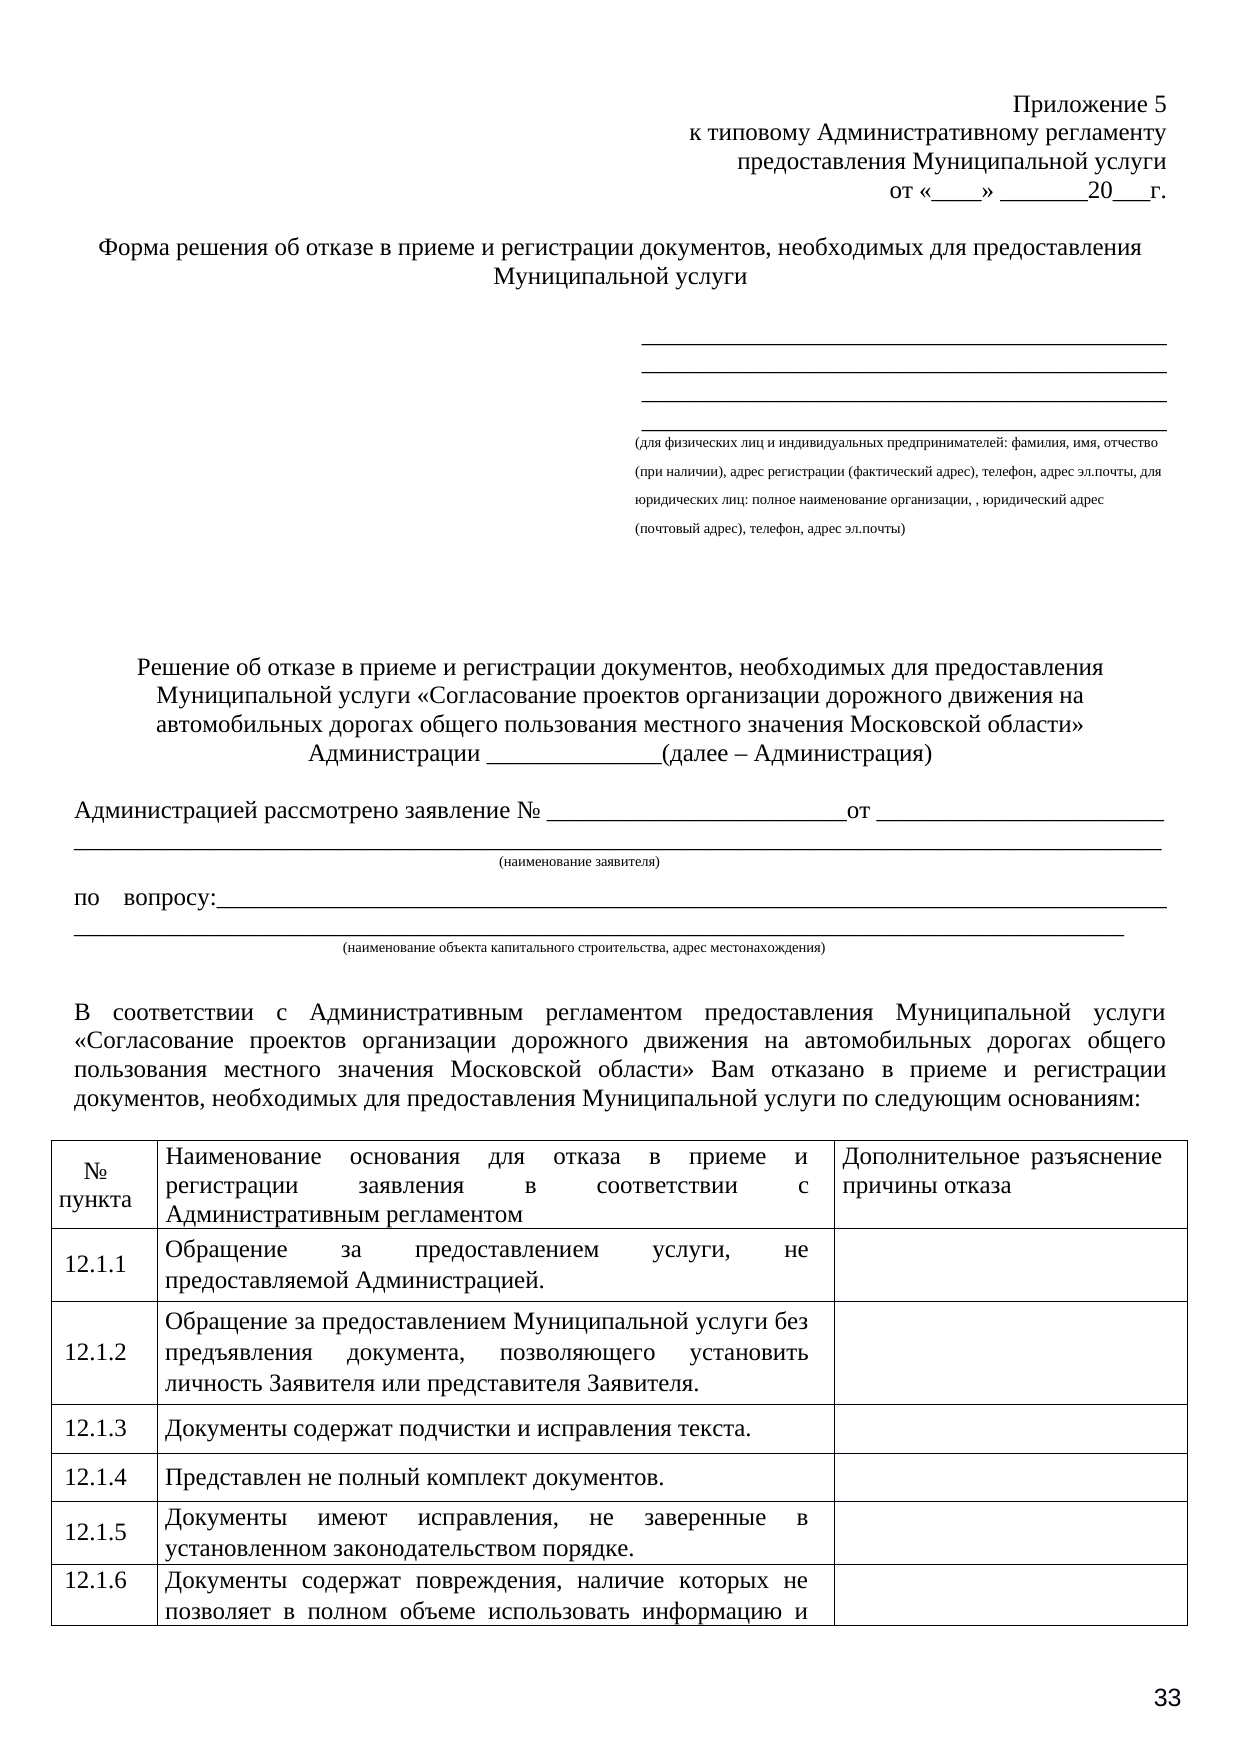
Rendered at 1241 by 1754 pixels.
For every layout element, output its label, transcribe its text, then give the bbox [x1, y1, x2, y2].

table_cell 12.1.1 [52, 1229, 157, 1301]
table_cell [835, 1565, 1187, 1624]
table_cell 12.1.3 [52, 1405, 157, 1452]
table_cell 12.1.2 [52, 1302, 157, 1404]
table_cell Обращение за предоставлением услуги, не предоставляемой Администрацией. [158, 1229, 834, 1301]
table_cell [158, 1565, 834, 1624]
text __________________________________________ [74, 347, 1167, 376]
table_cell Обращение за предоставлением Муниципальной услуги без предъявления документа, позволяющего установить личность Заявителя или представителя Заявителя. [158, 1302, 834, 1404]
table_header № пункта [52, 1141, 157, 1228]
text от «____» _______20___г. [74, 175, 1167, 204]
text __________________________________________ [74, 405, 1167, 434]
text (для физических лиц и индивидуальных предпринимателей: фамилия, имя, отчество (при наличии), адрес регистрации (фактический адрес), телефон, адрес эл.почты, для юридических лиц: полное наименование организации, , юридический адрес (почтовый адрес), телефон, адрес эл.почты) [635, 434, 1167, 549]
table_cell [835, 1229, 1187, 1301]
text предоставления Муниципальной услуги [74, 146, 1167, 175]
text В соответствии с Административным регламентом предоставления Муниципальной услуги «Согласование проектов организации дорожного движения на автомобильных дорогах общего пользования местного значения Московской области» Вам отказано в приеме и регистрации документов, необходимых для предоставления Муниципальной услуги по следующим основаниям: [74, 997, 1167, 1112]
table_cell Документы содержат подчистки и исправления текста. [158, 1405, 834, 1452]
table_cell [835, 1405, 1187, 1452]
table_cell [835, 1302, 1187, 1404]
text Администрацией рассмотрено заявление № ________________________от _______________________ _______________________________________________________________________________________ [74, 795, 1167, 853]
table_cell 12.1.4 [52, 1454, 157, 1501]
text Приложение 5 [74, 89, 1167, 117]
text Решение об отказе в приеме и регистрации документов, необходимых для предоставления Муниципальной услуги «Согласование проектов организации дорожного движения на автомобильных дорогах общего пользования местного значения Московской области» Администрации ______________(далее – Администрация) [74, 652, 1167, 767]
table_cell Документы имеют исправления, не заверенные в установленном законодательством порядке. [158, 1502, 834, 1564]
text к типовому Административному регламенту [74, 117, 1167, 146]
text (наименование заявителя) [74, 853, 1167, 882]
table_cell [835, 1454, 1187, 1501]
text __________________________________________ [74, 376, 1167, 405]
text Форма решения об отказе в приеме и регистрации документов, необходимых для предоставления Муниципальной услуги [74, 232, 1167, 290]
table_cell Представлен не полный комплект документов. [158, 1454, 834, 1501]
text (наименование объекта капитального строительства, адрес местонахождения) [74, 939, 1167, 968]
table_header Наименование основания для отказа в приеме и регистрации заявления в соответствии с Административным регламентом [158, 1141, 834, 1228]
table_cell 12.1.5 [52, 1502, 157, 1564]
table_cell [835, 1502, 1187, 1564]
text по вопросу:____________________________________________________________________________ ____________________________________________________________________________________ [74, 882, 1167, 939]
table_header Дополнительное разъяснение причины отказа [835, 1141, 1187, 1228]
text __________________________________________ [74, 319, 1167, 347]
table_cell 12.1.6 [52, 1565, 157, 1624]
